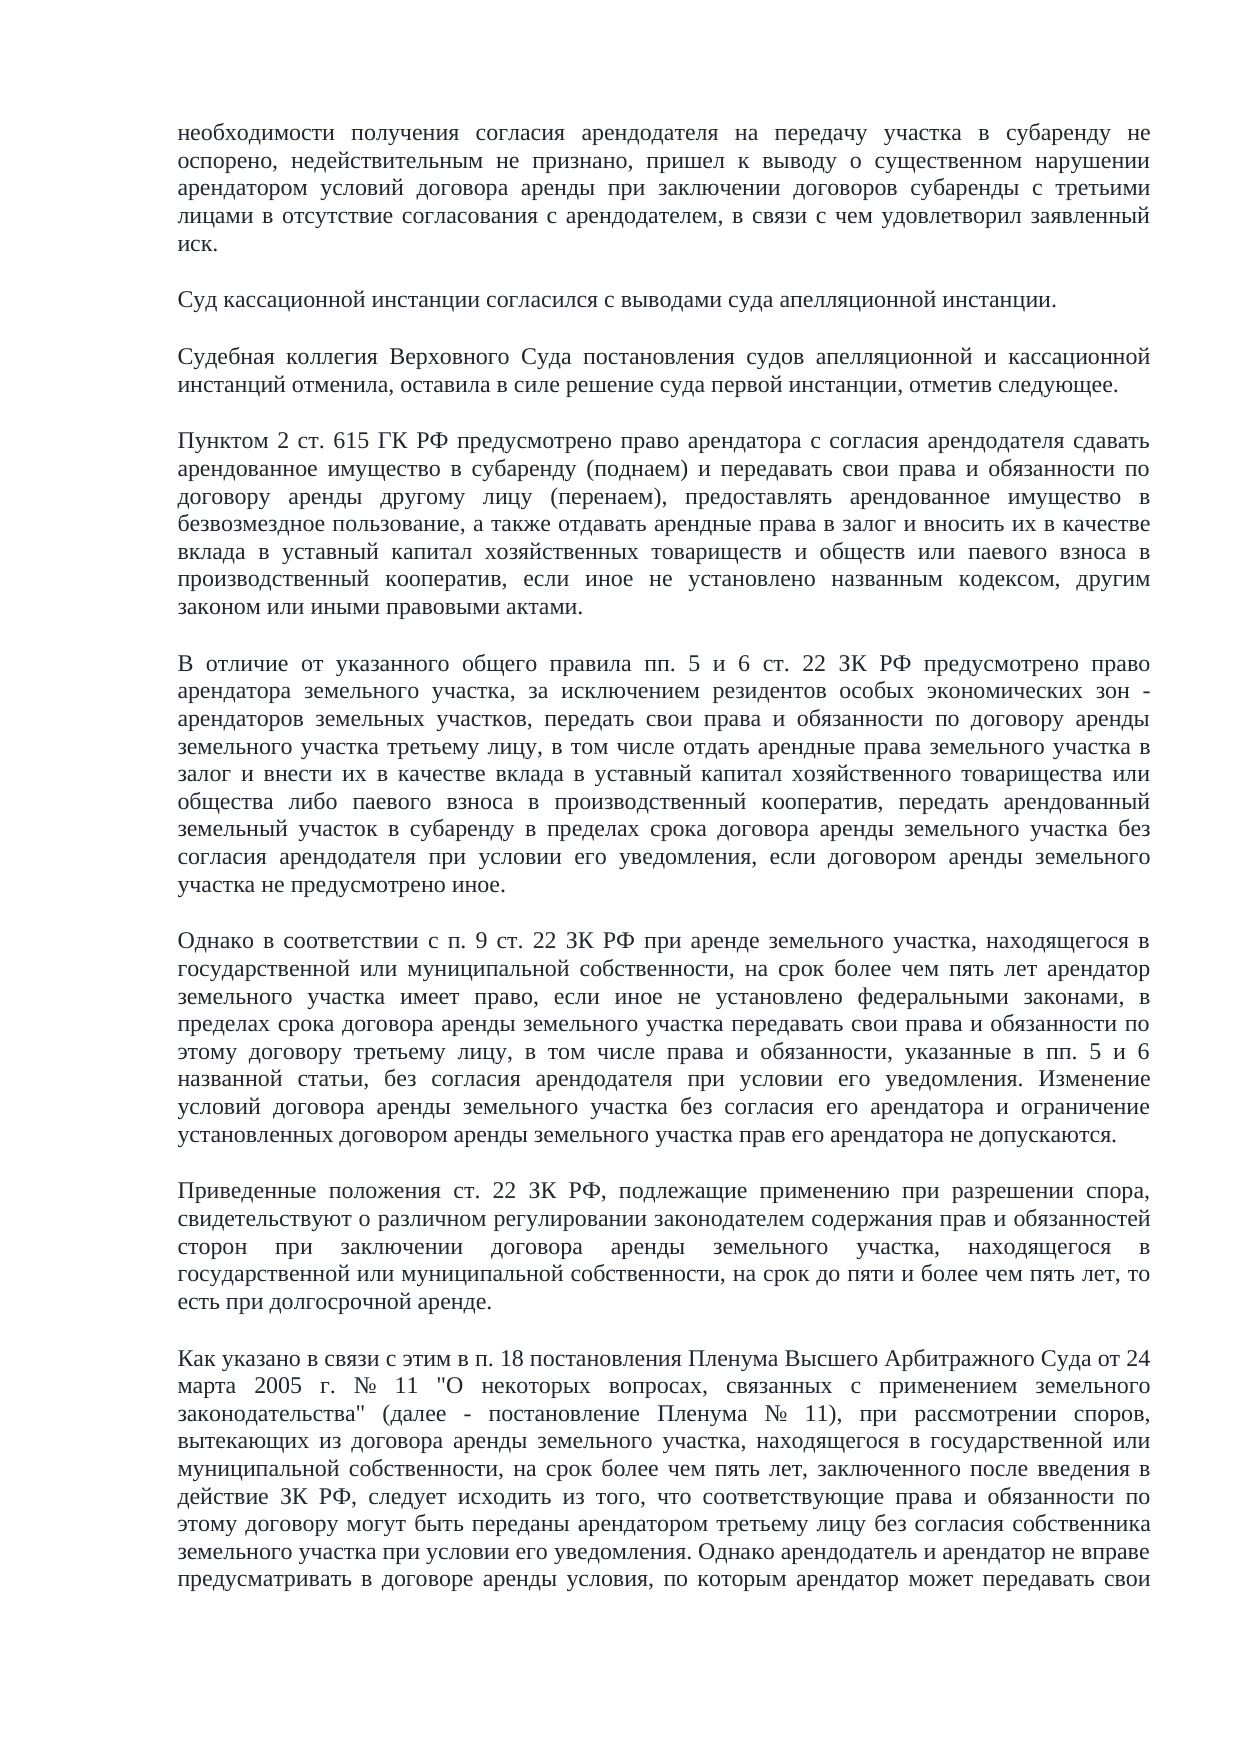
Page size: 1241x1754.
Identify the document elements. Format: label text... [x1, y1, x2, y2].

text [177, 1344, 1152, 1592]
text Однако в соответствии с п. 9 ст. 22 ЗК РФ при аренде земельного участка, находящегося в государственной или муниципальной собственности, на срок более чем пять лет арендатор земельного участка имеет право, если иное не установлено федеральными законами, в пределах срока договора аренды земельного участка передавать свои права и обязанности по этому договору третьему лицу, в том числе права и обязанности, указанные в пп. 5 и 6 названной статьи, без согласия арендодателя при условии его уведомления. Изменение условий договора аренды земельного участка без согласия его арендатора и ограничение установленных договором аренды земельного участка прав его арендатора не допускаются. [177, 926, 1152, 1147]
text Пунктом 2 ст. 615 ГК РФ предусмотрено право арендатора с согласия арендодателя сдавать арендованное имущество в субаренду (поднаем) и передавать свои права и обязанности по договору аренды другому лицу (перенаем), предоставлять арендованное имущество в безвозмездное пользование, а также отдавать арендные права в залог и вносить их в качестве вклада в уставный капитал хозяйственных товариществ и обществ или паевого взноса в производственный кооператив, если иное не установлено названным кодексом, другим законом или иными правовыми актами. [177, 426, 1152, 620]
text В отличие от указанного общего правила пп. 5 и 6 ст. 22 ЗК РФ предусмотрено право арендатора земельного участка, за исключением резидентов особых экономических зон - арендаторов земельных участков, передать свои права и обязанности по договору аренды земельного участка третьему лицу, в том числе отдать арендные права земельного участка в залог и внести их в качестве вклада в уставный капитал хозяйственного товарищества или общества либо паевого взноса в производственный кооператив, передать арендованный земельный участок в субаренду в пределах срока договора аренды земельного участка без согласия арендодателя при условии его уведомления, если договором аренды земельного участка не предусмотрено иное. [177, 649, 1152, 897]
text Приведенные положения ст. 22 ЗК РФ, подлежащие применению при разрешении спора, свидетельствуют о различном регулировании законодателем содержания прав и обязанностей сторон при заключении договора аренды земельного участка, находящегося в государственной или муниципальной собственности, на срок до пяти и более чем пять лет, то есть при долгосрочной аренде. [177, 1176, 1152, 1314]
text Суд кассационной инстанции согласился с выводами суда апелляционной инстанции. [177, 285, 1152, 313]
text Судебная коллегия Верховного Суда постановления судов апелляционной и кассационной инстанций отменила, оставила в силе решение суда первой инстанции, отметив следующее. [177, 342, 1152, 397]
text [177, 118, 1152, 256]
